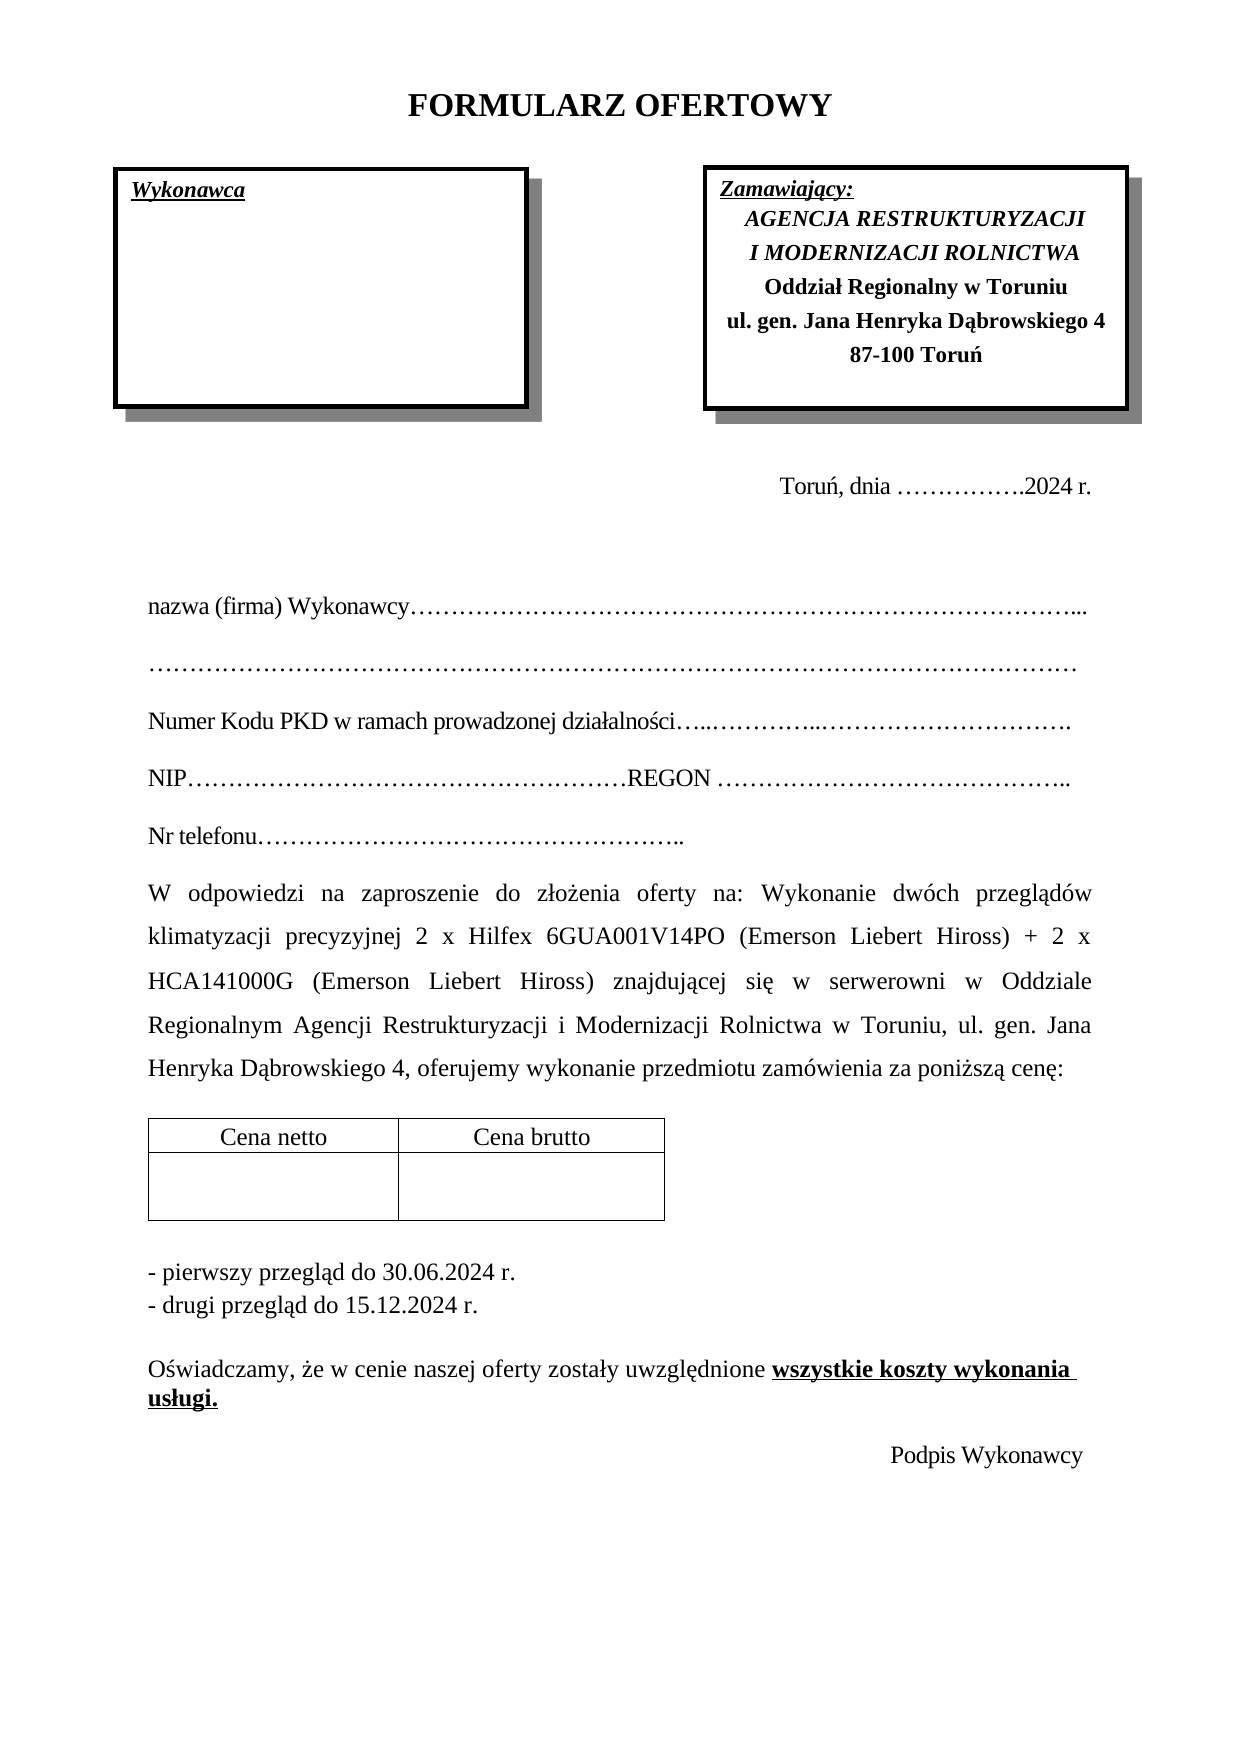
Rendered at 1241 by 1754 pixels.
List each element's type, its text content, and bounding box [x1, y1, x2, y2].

text FORMULARZ OFERTOWY [148, 85, 1092, 124]
table_header Cena netto [149, 1119, 398, 1152]
text - drugi przegląd do 15.12.2024 r. [148, 1287, 1092, 1321]
table_cell [399, 1153, 664, 1219]
text Oświadczamy, że w cenie naszej oferty zostały uwzględnione wszystkie koszty wykonania usługi. [148, 1354, 1092, 1411]
text - pierwszy przegląd do 30.06.2024 r. [148, 1254, 1092, 1287]
text Nr telefonu…………………………………………….. [148, 821, 1092, 849]
text W odpowiedzi na zaproszenie do złożenia oferty na: Wykonanie dwóch przeglądów klimatyzacji precyzyjnej 2 x Hilfex 6GUA001V14PO (Emerson Liebert Hiross) + 2 x HCA141000G (Emerson Liebert Hiross) znajdującej się w serwerowni w Oddziale Regionalnym Agencji Restrukturyzacji i Modernizacji Rolnictwa w Toruniu, ul. gen. Jana Henryka Dąbrowskiego 4, oferujemy wykonanie przedmiotu zamówienia za poniższą cenę: [148, 878, 1092, 1082]
table_header Cena brutto [399, 1119, 664, 1152]
table_cell [149, 1153, 398, 1219]
text Toruń, dnia …………….2024 r. [204, 471, 1092, 499]
text …………………………………………………………………………………………………… [148, 648, 1092, 677]
text Podpis Wykonawcy [235, 1440, 1092, 1469]
text nazwa (firma) Wykonawcy………………………………………………………………………... [148, 591, 1092, 619]
text Numer Kodu PKD w ramach prowadzonej działalności…..…………..…………………………. [148, 706, 1092, 734]
text NIP………………………………………………REGON …………………………………….. [148, 763, 1092, 792]
